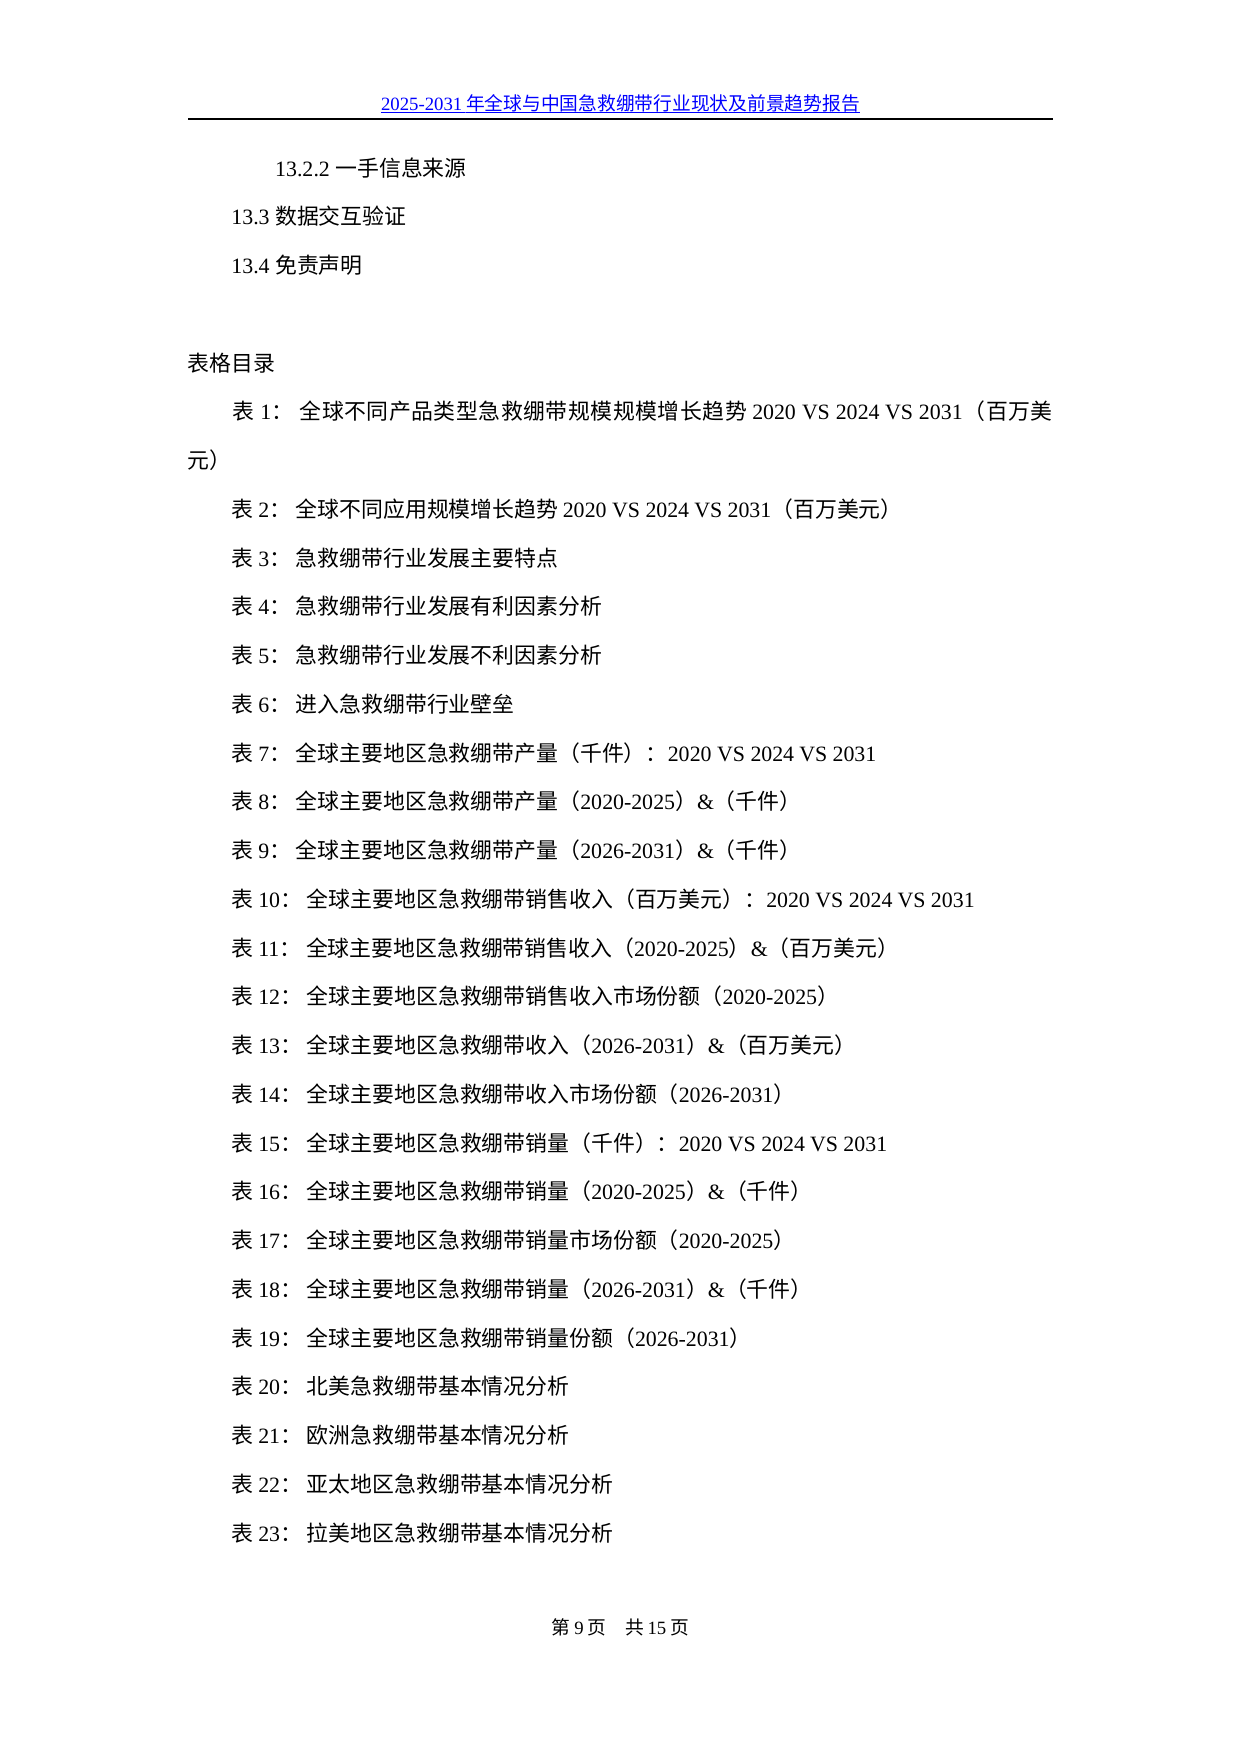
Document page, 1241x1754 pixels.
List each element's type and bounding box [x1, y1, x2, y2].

text [187, 150, 1053, 1548]
